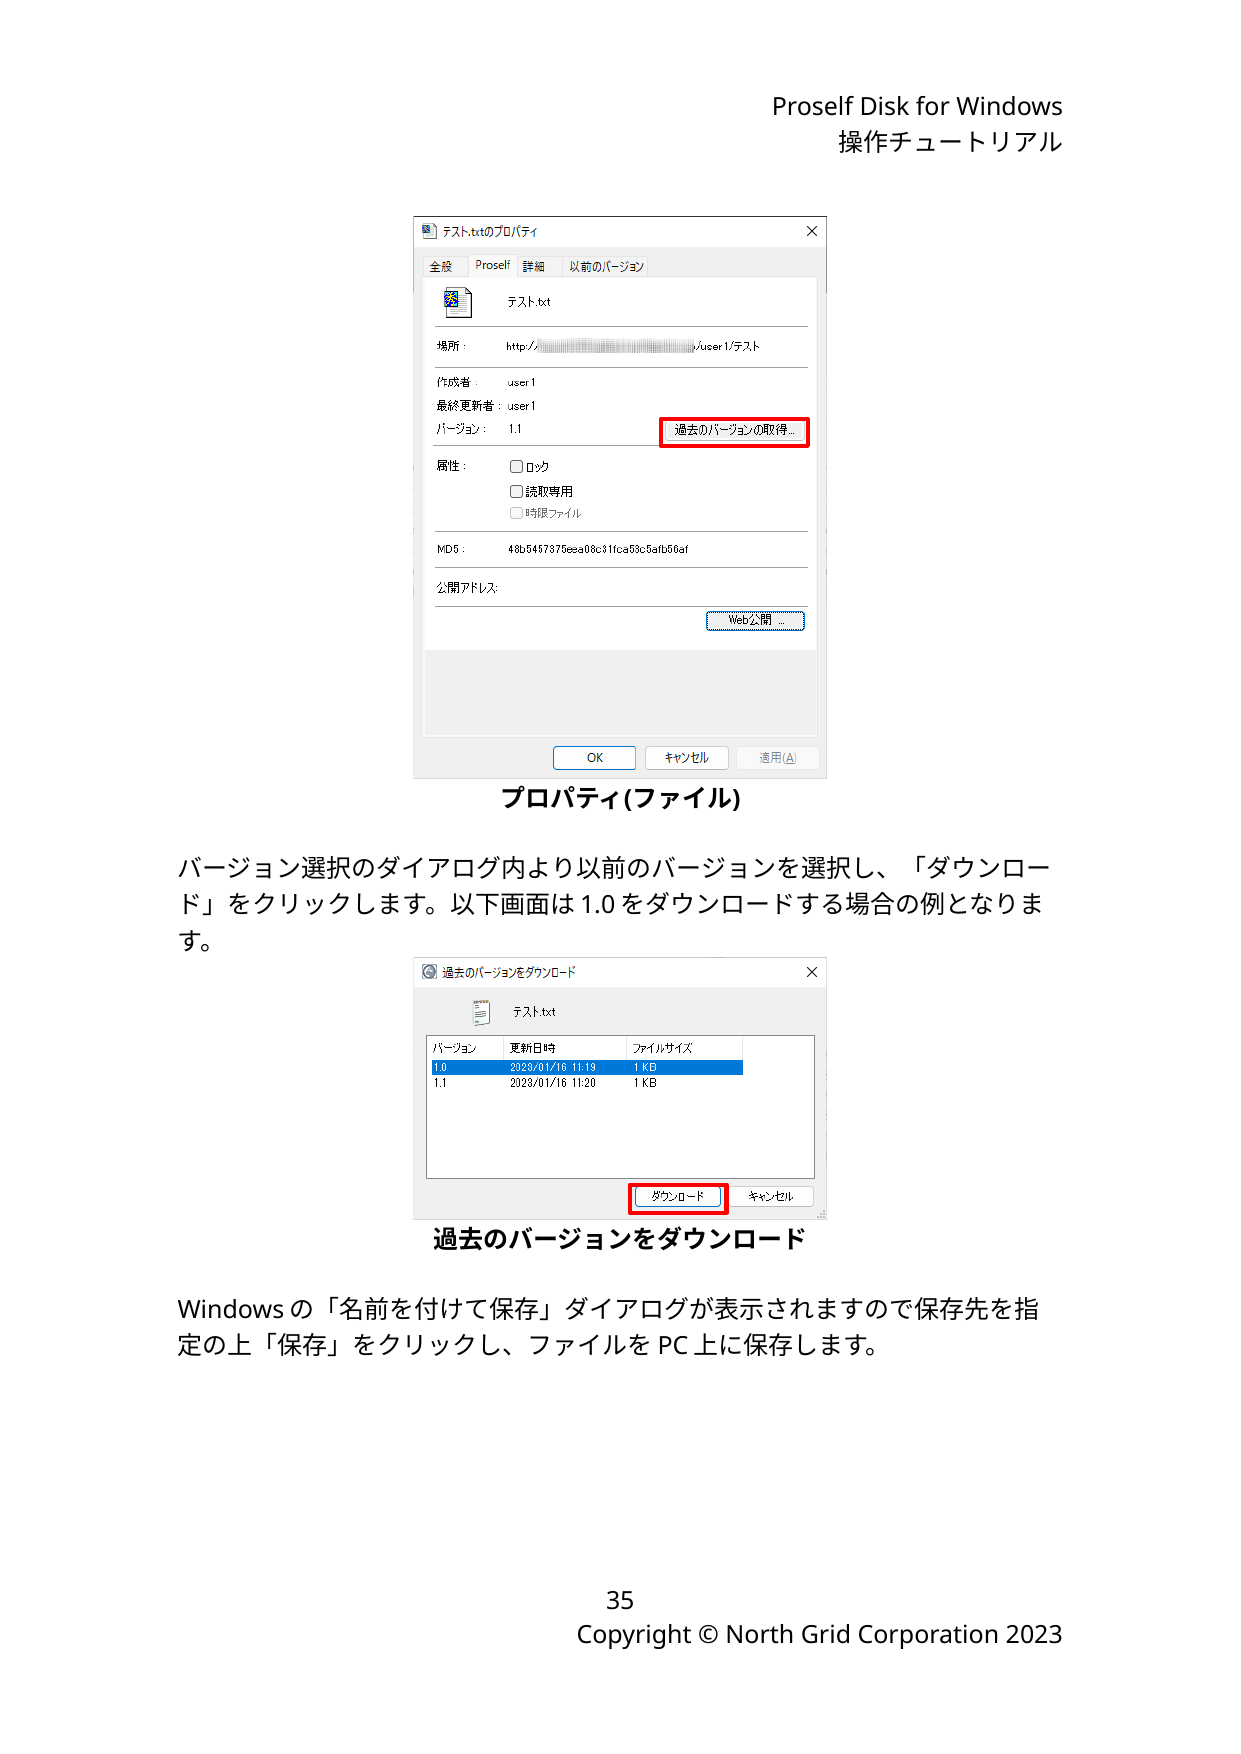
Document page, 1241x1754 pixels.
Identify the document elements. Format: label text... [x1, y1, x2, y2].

text 過去のバージョンをダウンロード [177, 1219, 1063, 1255]
picture [413, 957, 827, 1220]
picture [413, 216, 827, 779]
text Windowsの「名前を付けて保存」ダイアログが表示されますので保存先を指定の上「保存」をクリックし、ファイルをPC上に保存します。 [177, 1289, 1063, 1362]
